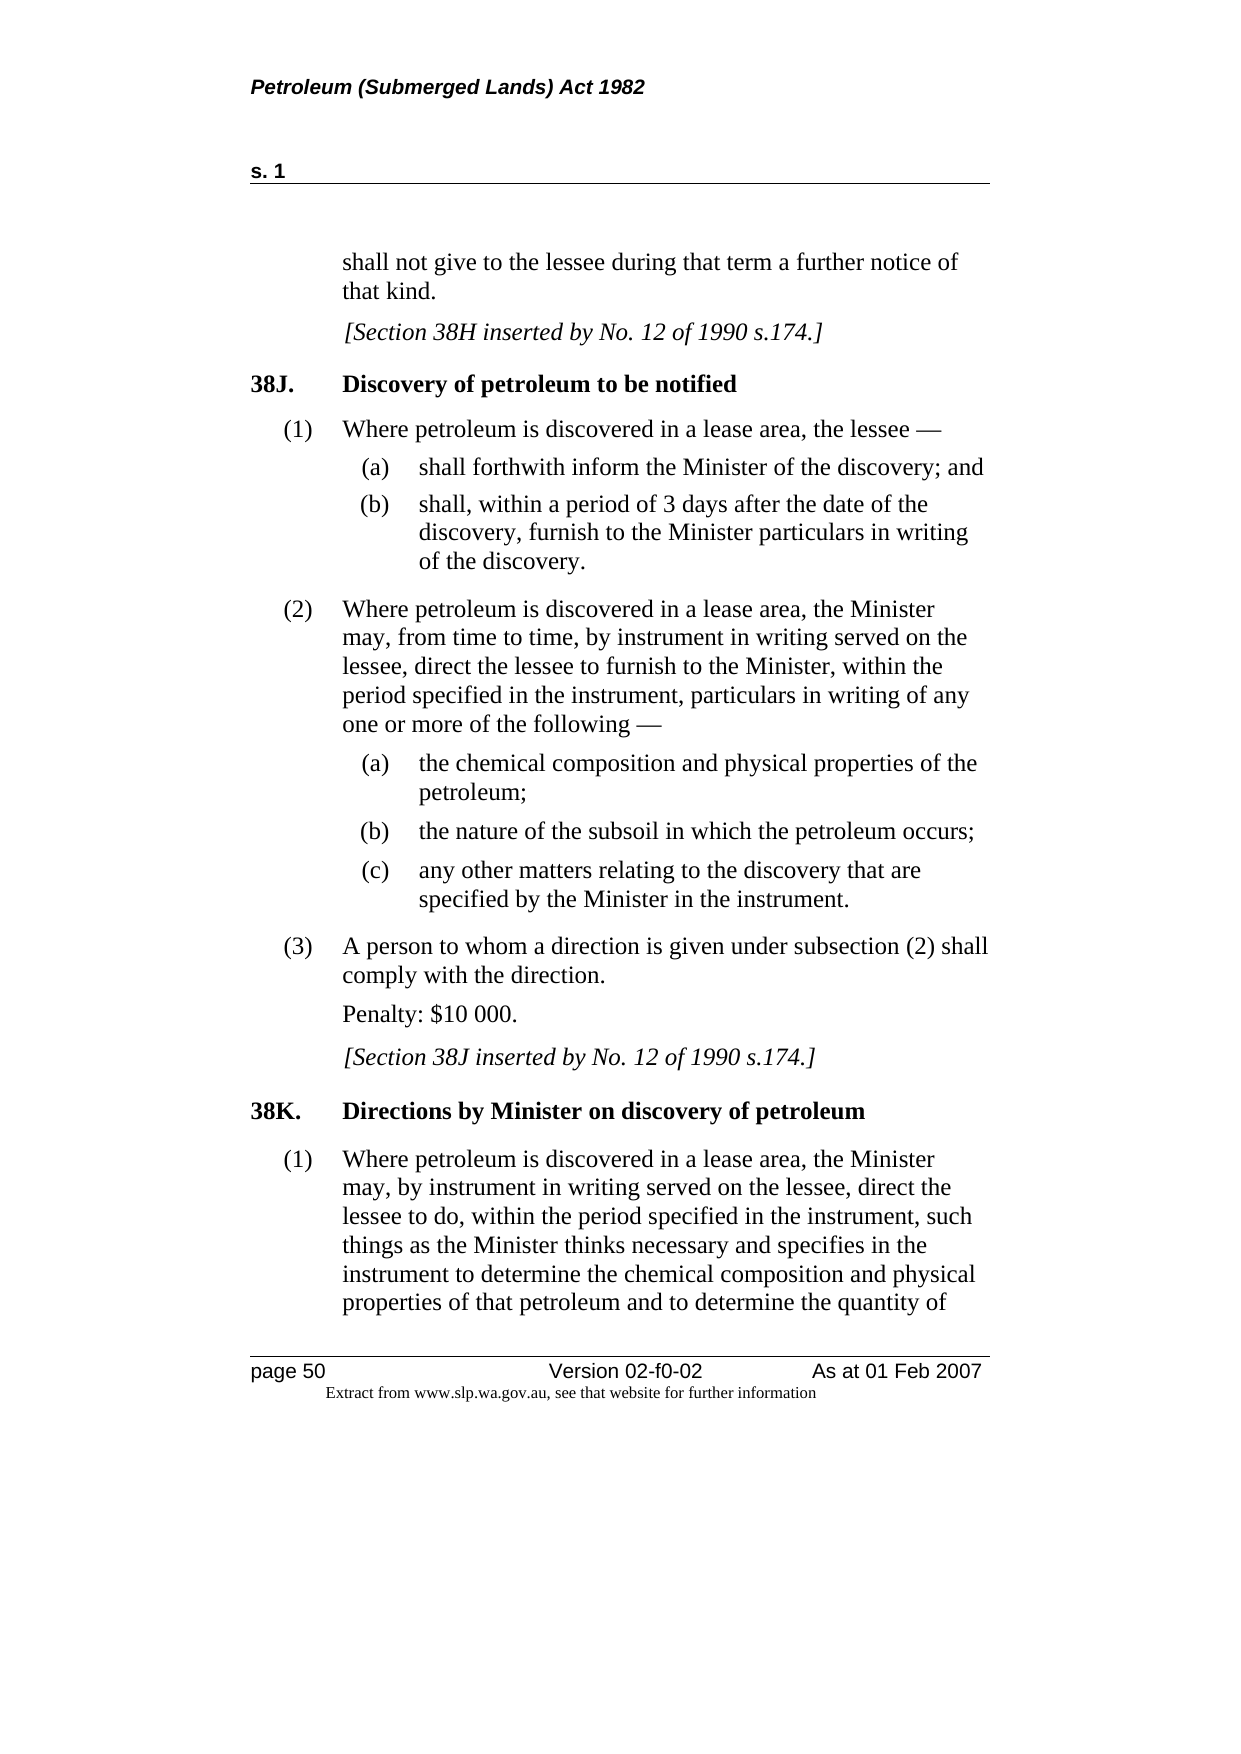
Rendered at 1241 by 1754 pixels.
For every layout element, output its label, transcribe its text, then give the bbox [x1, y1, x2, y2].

text Penalty: $10 000. [250, 999, 990, 1028]
text (3) A person to whom a direction is given under subsection (2) shall comply with the direction. [250, 931, 990, 989]
text [Section 38H inserted by No. 12 of 1990 s.174.] [250, 317, 990, 346]
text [250, 247, 990, 305]
text (b) shall, within a period of 3 days after the date of the discovery, furnish to the Minister particulars in writing of the discovery. [250, 489, 990, 575]
text (1) Where petroleum is discovered in a lease area, the lessee — [250, 414, 990, 443]
text (c) any other matters relating to the discovery that are specified by the Minister in the instrument. [250, 855, 990, 912]
text [Section 38J inserted by No. 12 of 1990 s.174.] [250, 1042, 990, 1071]
subtitle 38J. Discovery of petroleum to be notified [250, 369, 990, 398]
text (2) Where petroleum is discovered in a lease area, the Minister may, from time to time, by instrument in writing served on the lessee, direct the lessee to furnish to the Minister, within the period specified in the instrument, particulars in writing of any one or more of the following — [250, 594, 990, 737]
text (a) the chemical composition and physical properties of the petroleum; [250, 748, 990, 805]
text (a) shall forthwith inform the Minister of the discovery; and [250, 452, 990, 480]
subtitle 38K. Directions by Minister on discovery of petroleum [250, 1096, 990, 1125]
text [250, 1144, 990, 1316]
text (b) the nature of the subsoil in which the petroleum occurs; [250, 816, 990, 844]
